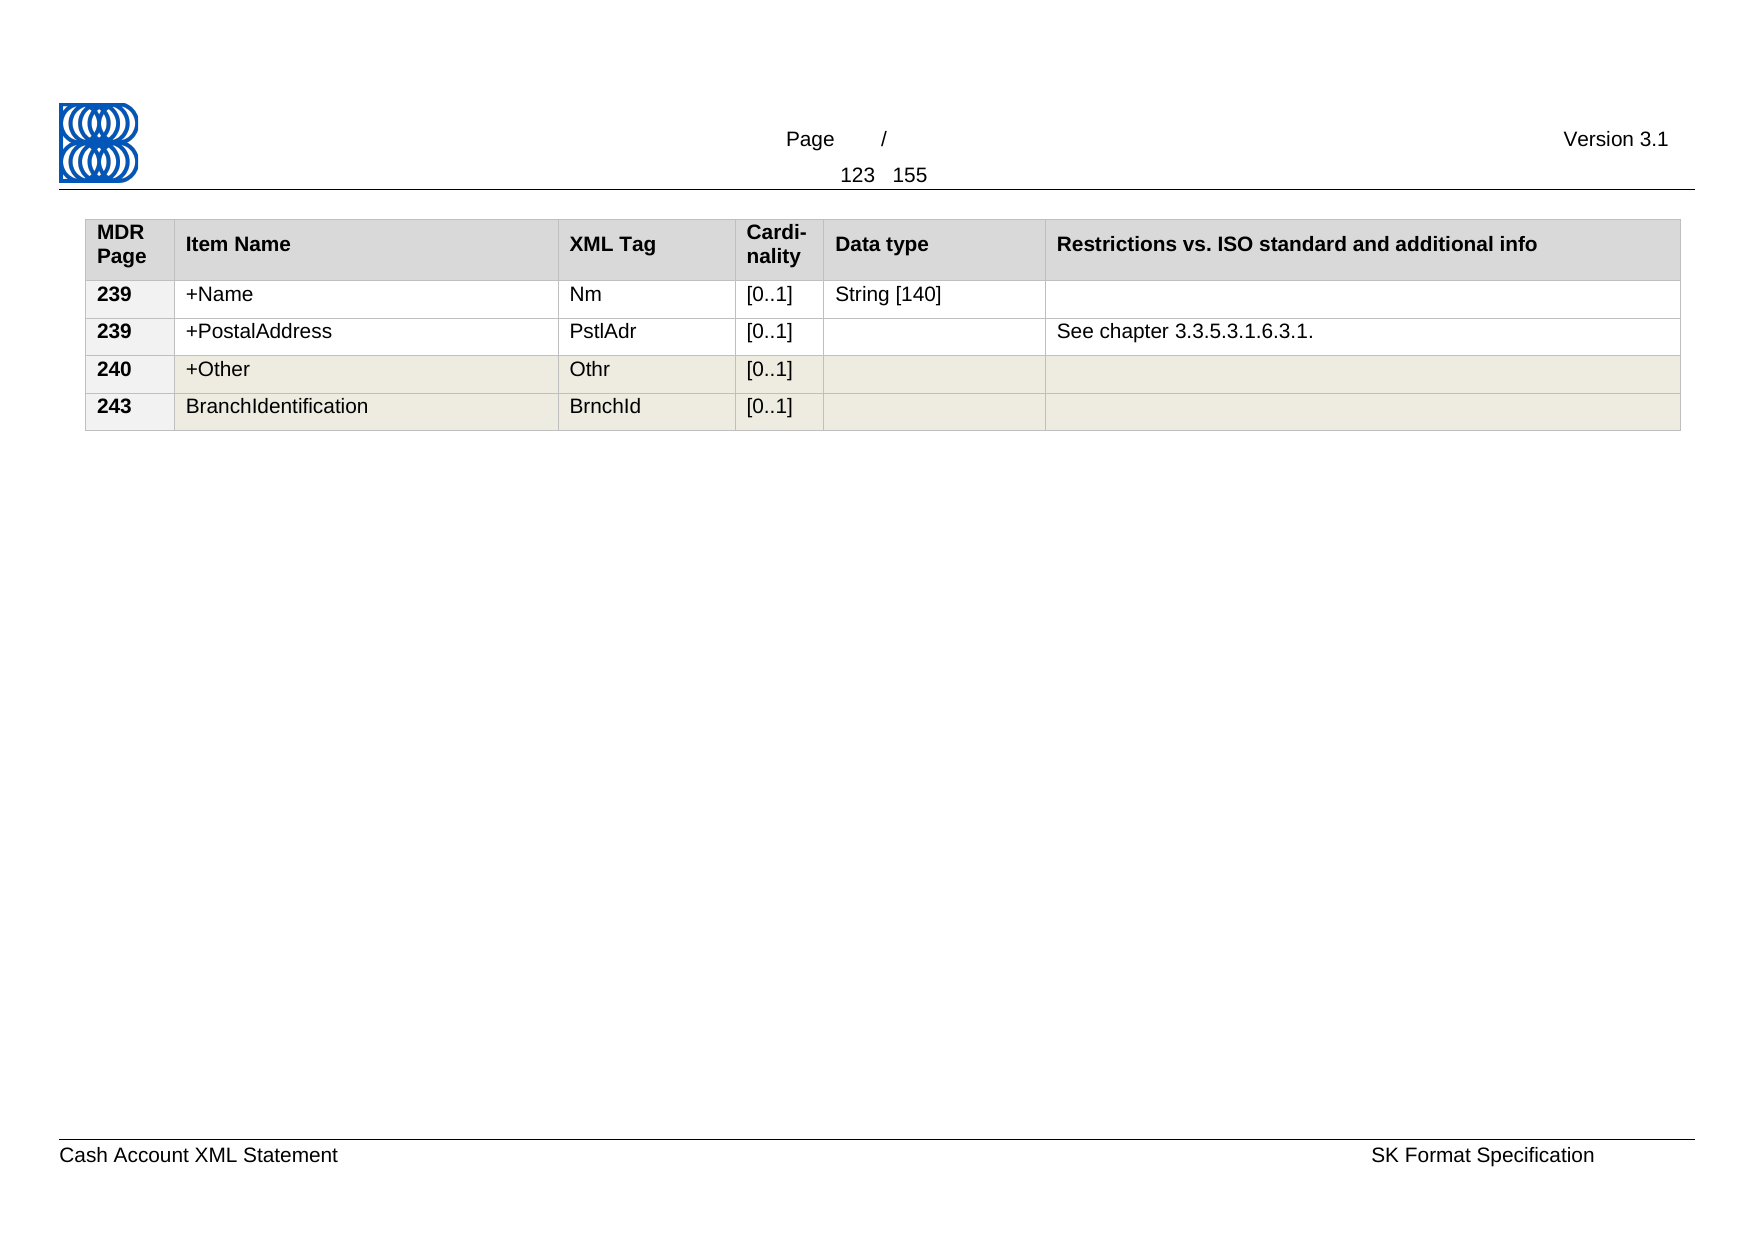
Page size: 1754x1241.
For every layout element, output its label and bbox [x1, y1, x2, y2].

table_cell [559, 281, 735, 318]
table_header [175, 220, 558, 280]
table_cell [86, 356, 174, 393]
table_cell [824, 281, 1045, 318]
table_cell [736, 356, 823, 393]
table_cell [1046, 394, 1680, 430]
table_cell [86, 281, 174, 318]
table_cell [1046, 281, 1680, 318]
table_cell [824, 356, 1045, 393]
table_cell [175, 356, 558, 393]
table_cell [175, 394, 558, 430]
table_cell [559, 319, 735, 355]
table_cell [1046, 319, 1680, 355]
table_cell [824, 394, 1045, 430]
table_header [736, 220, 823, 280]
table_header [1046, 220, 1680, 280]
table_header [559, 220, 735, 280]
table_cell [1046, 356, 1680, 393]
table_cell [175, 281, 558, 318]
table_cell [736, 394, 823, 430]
picture [59, 103, 139, 183]
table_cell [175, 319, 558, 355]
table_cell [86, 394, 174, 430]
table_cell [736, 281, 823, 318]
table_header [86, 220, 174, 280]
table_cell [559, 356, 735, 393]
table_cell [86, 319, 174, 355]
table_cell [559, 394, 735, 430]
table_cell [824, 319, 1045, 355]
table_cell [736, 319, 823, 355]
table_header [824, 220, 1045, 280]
